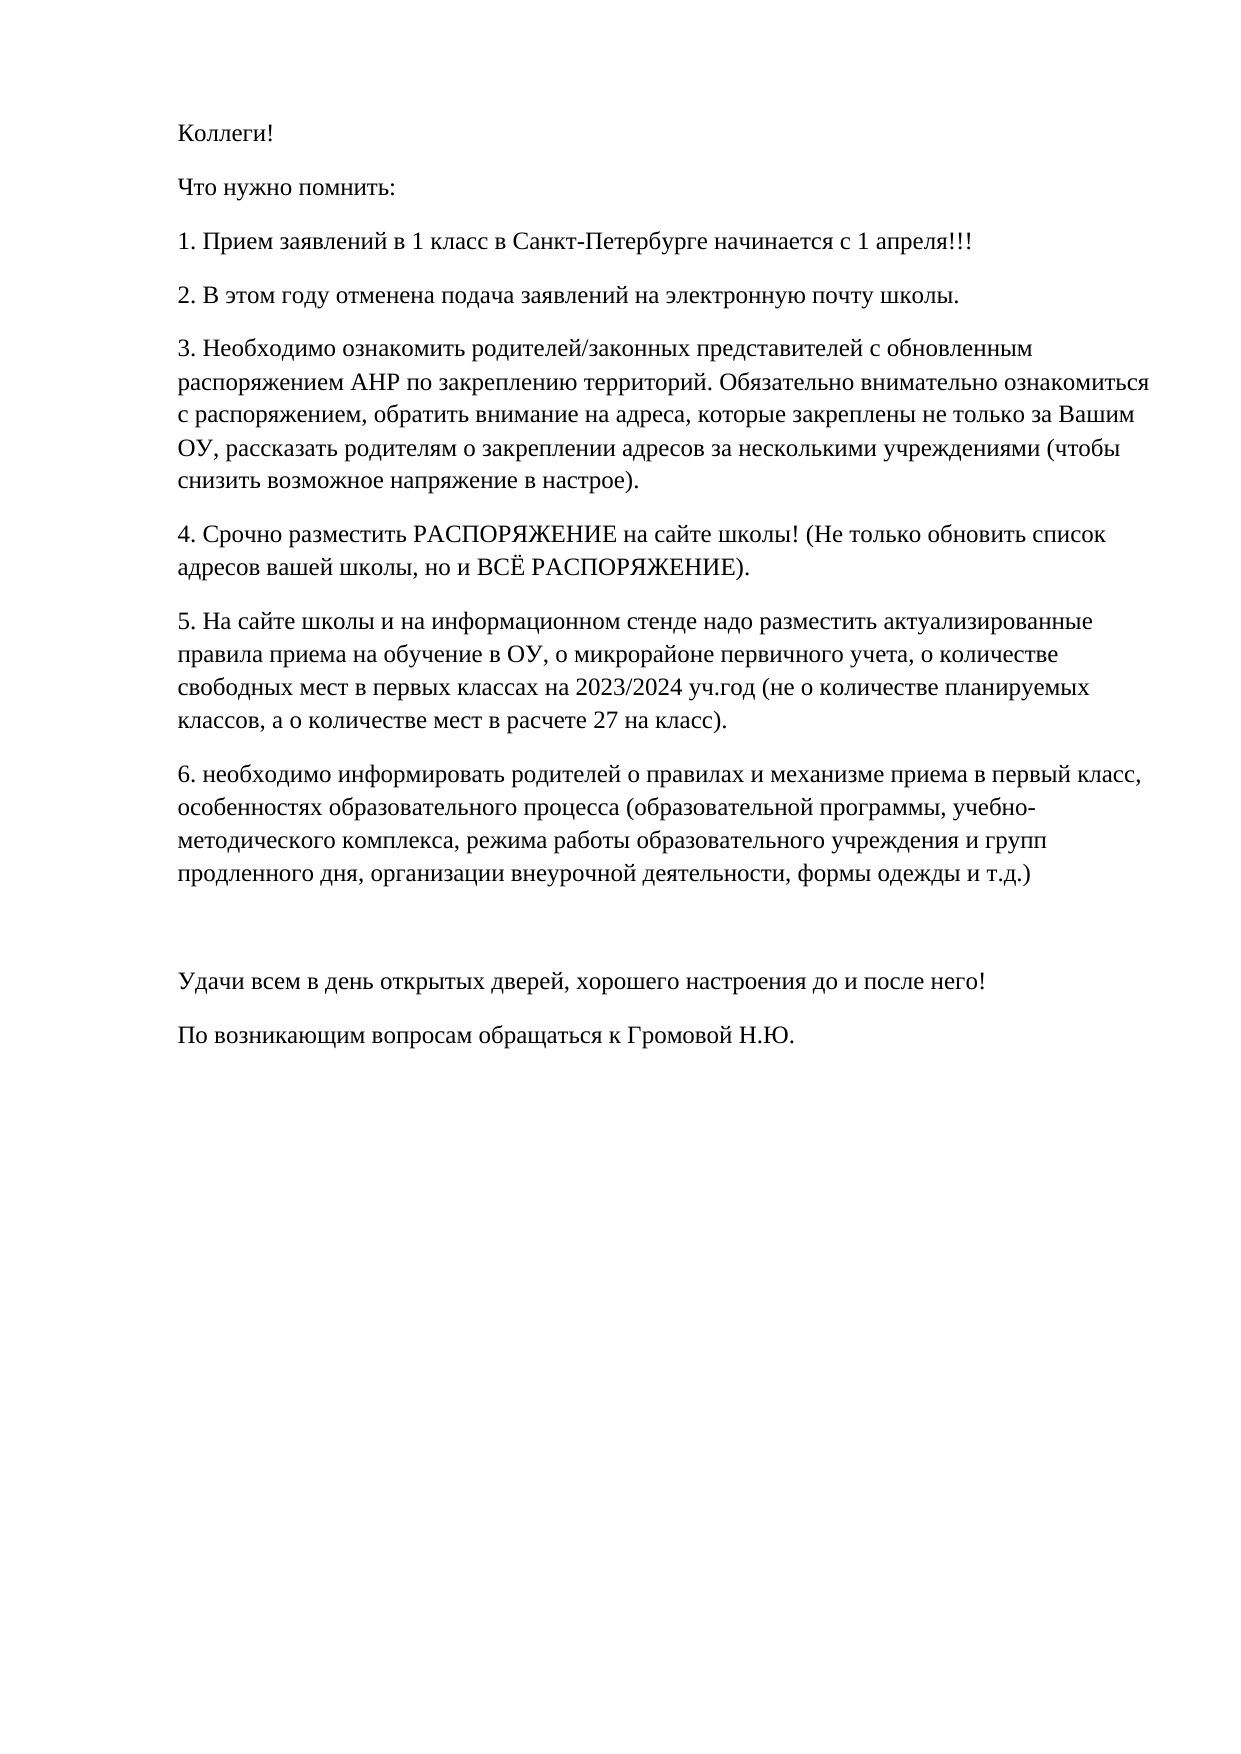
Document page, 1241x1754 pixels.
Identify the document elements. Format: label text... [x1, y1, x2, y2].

text По возникающим вопросам обращаться к Громовой Н.Ю. [177, 1020, 1152, 1049]
text 6. необходимо информировать родителей о правилах и механизме приема в первый класс, особенностях образовательного процесса (образовательной программы, учебно-методического комплекса, режима работы образовательного учреждения и групп продленного дня, организации внеурочной деятельности, формы одежды и т.д.) [177, 759, 1152, 887]
text Что нужно помнить: [177, 172, 1152, 201]
text Коллеги! [177, 118, 1152, 147]
text 5. На сайте школы и на информационном стенде надо разместить актуализированные правила приема на обучение в ОУ, о микрорайоне первичного учета, о количестве свободных мест в первых классах на 2023/2024 уч.год (не о количестве планируемых классов, а о количестве мест в расчете 27 на класс). [177, 606, 1152, 734]
text 3. Необходимо ознакомить родителей/законных представителей с обновленным распоряжением АНР по закреплению территорий. Обязательно внимательно ознакомиться с распоряжением, обратить внимание на адреса, которые закреплены не только за Вашим ОУ, рассказать родителям о закреплении адресов за несколькими учреждениями (чтобы снизить возможное напряжение в настрое). [177, 333, 1152, 494]
text 4. Срочно разместить РАСПОРЯЖЕНИЕ на сайте школы! (Не только обновить список адресов вашей школы, но и ВСЁ РАСПОРЯЖЕНИЕ). [177, 519, 1152, 581]
text Удачи всем в день открытых дверей, хорошего настроения до и после него! [177, 966, 1152, 995]
text 2. В этом году отменена подача заявлений на электронную почту школы. [177, 280, 1152, 308]
text 1. Прием заявлений в 1 класс в Санкт-Петербурге начинается с 1 апреля!!! [177, 226, 1152, 254]
